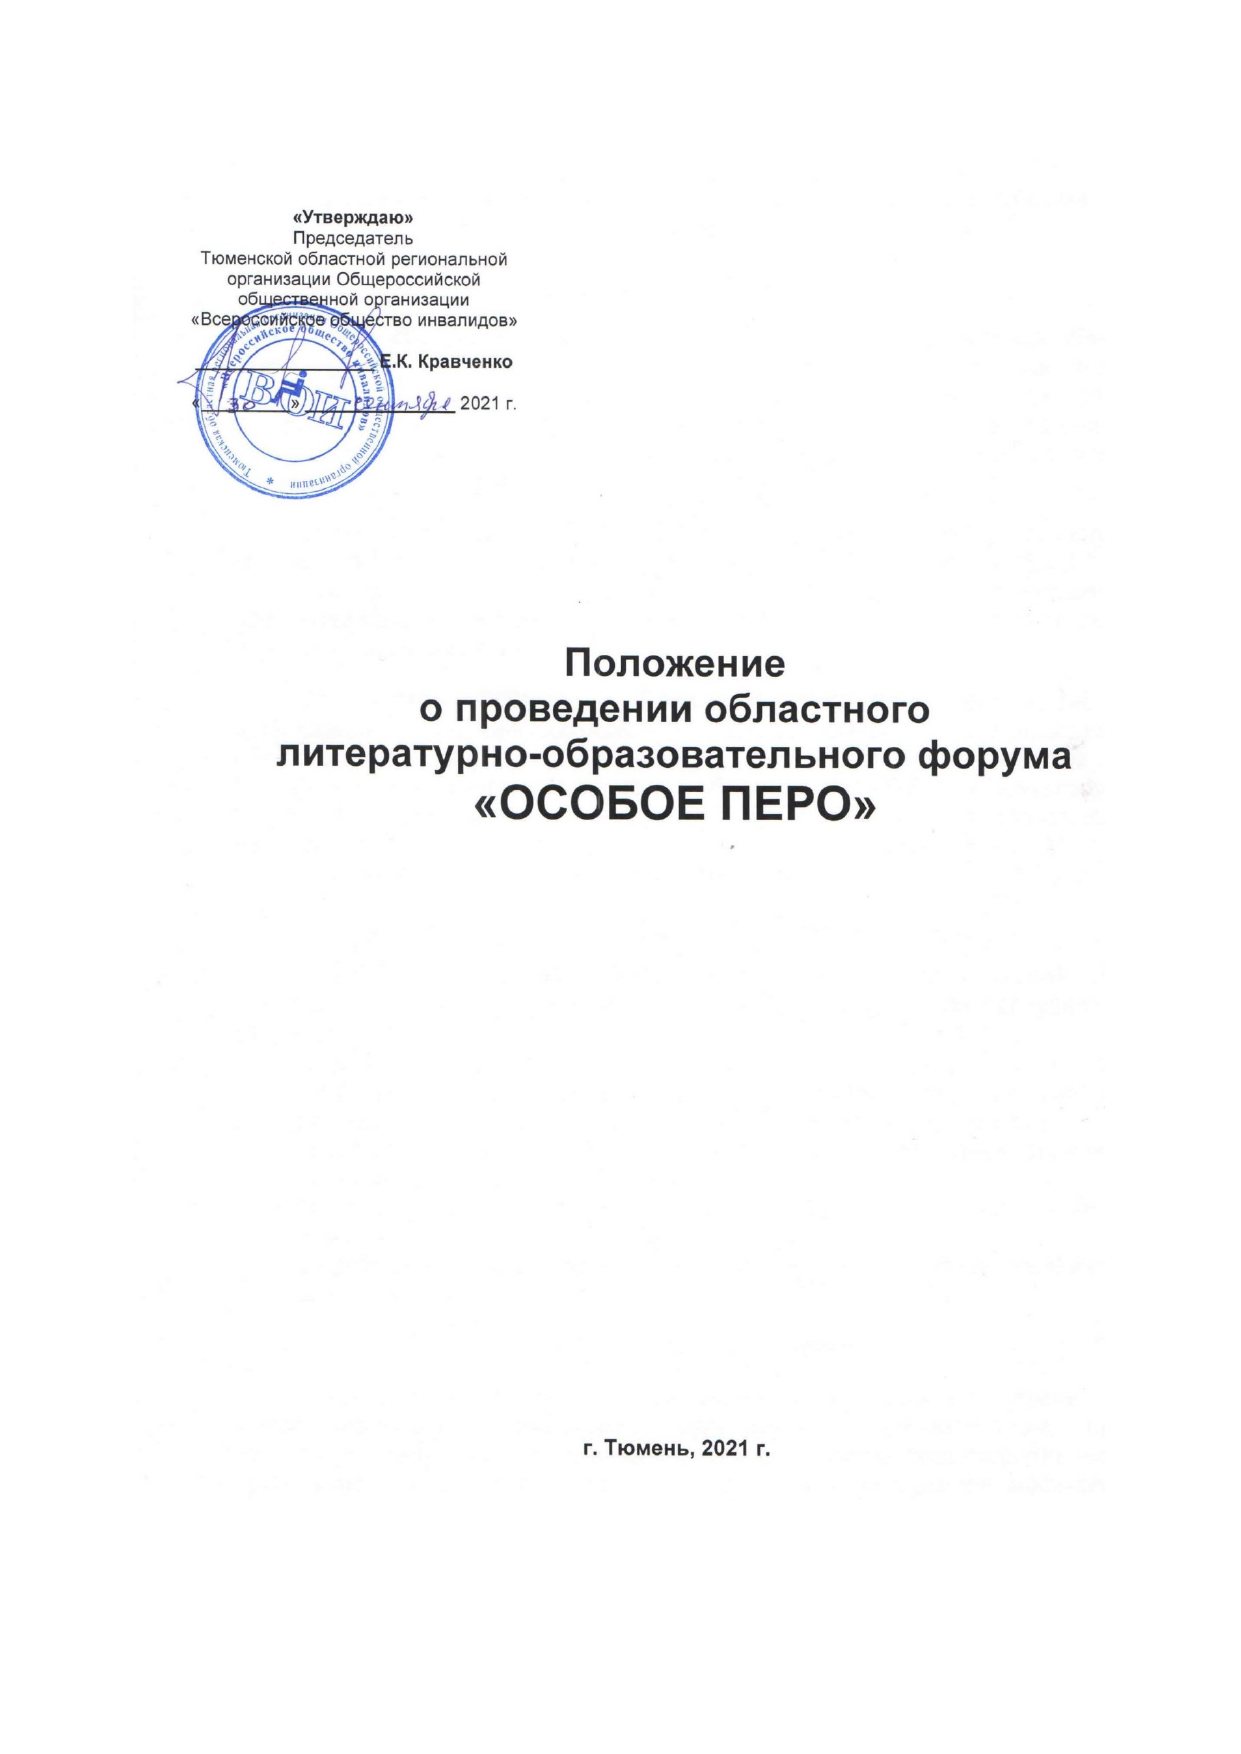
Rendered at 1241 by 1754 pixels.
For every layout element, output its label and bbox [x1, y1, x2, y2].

picture [132, 156, 1106, 1501]
